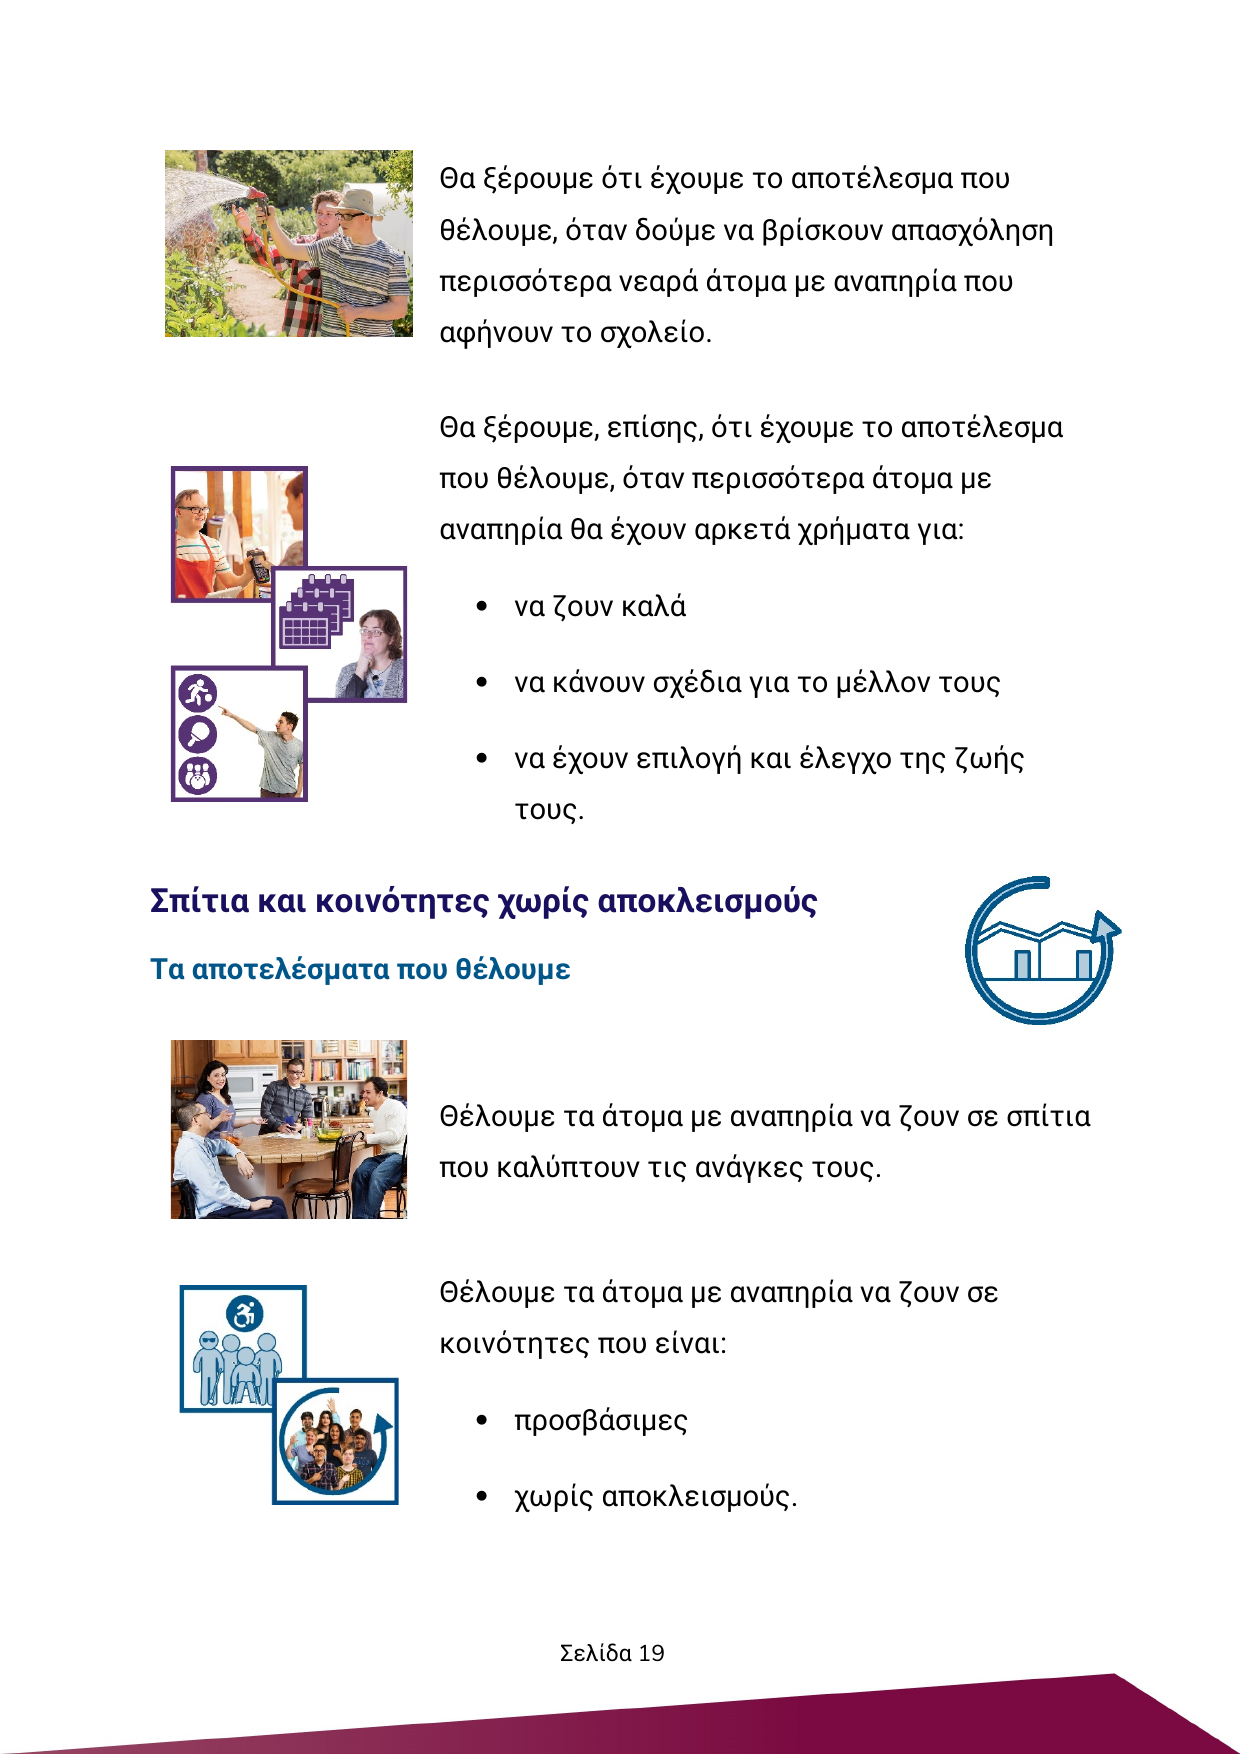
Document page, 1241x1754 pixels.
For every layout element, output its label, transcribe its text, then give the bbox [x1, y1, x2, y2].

table_cell [150, 118, 428, 385]
picture [170, 1040, 408, 1219]
picture [965, 876, 1122, 1025]
subtitle Τα αποτελέσματα που θέλουμε [150, 952, 1090, 986]
picture [0, 1634, 1241, 1754]
table_cell Θα ξέρουμε ότι έχουμε το αποτέλεσμα που θέλουμε, όταν δούμε να βρίσκουν απασχόληση περισσότερα νεαρά άτομα με αναπηρία που αφήνουν το σχολείο. [428, 118, 1113, 385]
table_header [150, 1016, 428, 1260]
table_cell [150, 1260, 428, 1546]
picture [165, 150, 413, 337]
table_header Θέλουμε τα άτομα με αναπηρία να ζουν σε σπίτια που καλύπτουν τις ανάγκες τους. [428, 1016, 1113, 1260]
table_cell Θα ξέρουμε, επίσης, ότι έχουμε το αποτέλεσμα που θέλουμε, όταν περισσότερα άτομα με αναπηρία θα έχουν αρκετά χρήματα για: να ζουν καλά να κάνουν σχέδια για το μέλλον τους να έχουν επιλογή και έλεγχο της ζωής τους. [428, 385, 1113, 843]
subtitle Σπίτια και κοινότητες χωρίς αποκλεισμούς [150, 881, 1090, 920]
table_cell Θέλουμε τα άτομα με αναπηρία να ζουν σε κοινότητες που είναι: προσβάσιμες χωρίς αποκλεισμούς. [428, 1260, 1113, 1546]
table_cell [150, 385, 428, 843]
picture [179, 1285, 399, 1505]
picture [170, 466, 408, 802]
